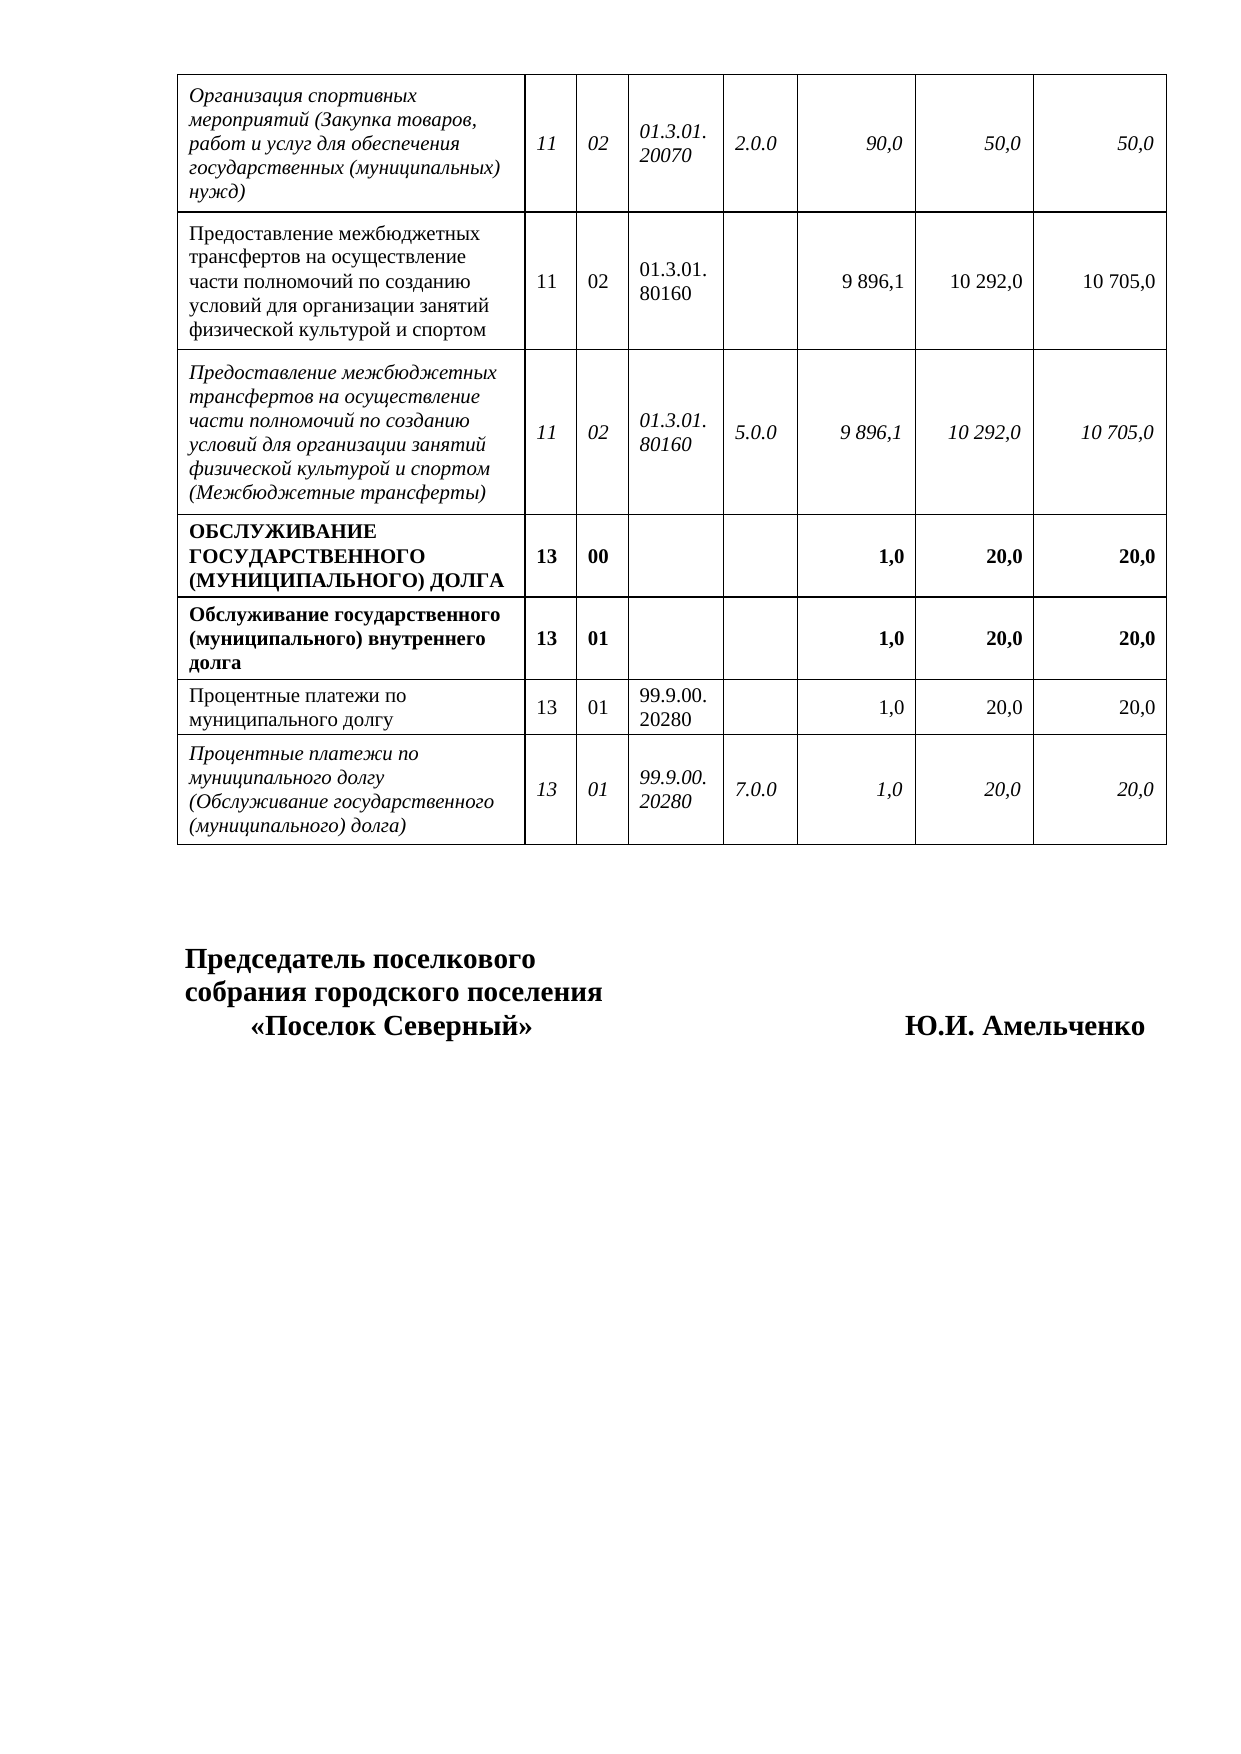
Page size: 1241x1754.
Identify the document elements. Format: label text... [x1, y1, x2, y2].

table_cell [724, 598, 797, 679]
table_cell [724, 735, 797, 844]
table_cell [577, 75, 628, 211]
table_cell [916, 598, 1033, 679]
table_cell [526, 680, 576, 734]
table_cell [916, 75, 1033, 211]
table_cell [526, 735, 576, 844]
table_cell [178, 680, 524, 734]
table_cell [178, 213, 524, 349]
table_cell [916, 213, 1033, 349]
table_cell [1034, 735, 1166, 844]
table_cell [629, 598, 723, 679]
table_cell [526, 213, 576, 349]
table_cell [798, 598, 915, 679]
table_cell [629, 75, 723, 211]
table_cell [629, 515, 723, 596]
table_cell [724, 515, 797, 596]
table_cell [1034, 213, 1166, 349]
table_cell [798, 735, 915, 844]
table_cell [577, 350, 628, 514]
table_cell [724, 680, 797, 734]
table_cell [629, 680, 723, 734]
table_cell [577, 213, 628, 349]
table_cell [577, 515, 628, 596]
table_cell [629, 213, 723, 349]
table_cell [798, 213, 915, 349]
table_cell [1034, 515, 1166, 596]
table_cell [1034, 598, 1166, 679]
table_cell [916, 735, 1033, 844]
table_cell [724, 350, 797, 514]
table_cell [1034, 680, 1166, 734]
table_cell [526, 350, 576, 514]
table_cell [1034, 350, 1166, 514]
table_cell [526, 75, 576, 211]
text «Поселок Северный» Ю.И. Амельченко [177, 1008, 1181, 1041]
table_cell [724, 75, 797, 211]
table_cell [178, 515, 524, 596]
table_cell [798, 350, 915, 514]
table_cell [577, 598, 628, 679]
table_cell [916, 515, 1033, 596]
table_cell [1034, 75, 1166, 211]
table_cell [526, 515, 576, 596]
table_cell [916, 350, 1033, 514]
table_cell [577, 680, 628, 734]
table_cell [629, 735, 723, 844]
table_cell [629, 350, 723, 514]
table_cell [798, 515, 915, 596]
text собрания городского поселения [177, 974, 1181, 1008]
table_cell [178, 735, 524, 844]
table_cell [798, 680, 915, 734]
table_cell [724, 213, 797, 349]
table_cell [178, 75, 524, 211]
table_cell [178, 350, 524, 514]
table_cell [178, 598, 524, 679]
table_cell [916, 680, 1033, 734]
text Председатель поселкового [177, 941, 1181, 974]
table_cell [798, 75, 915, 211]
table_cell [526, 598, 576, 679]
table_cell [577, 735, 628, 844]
